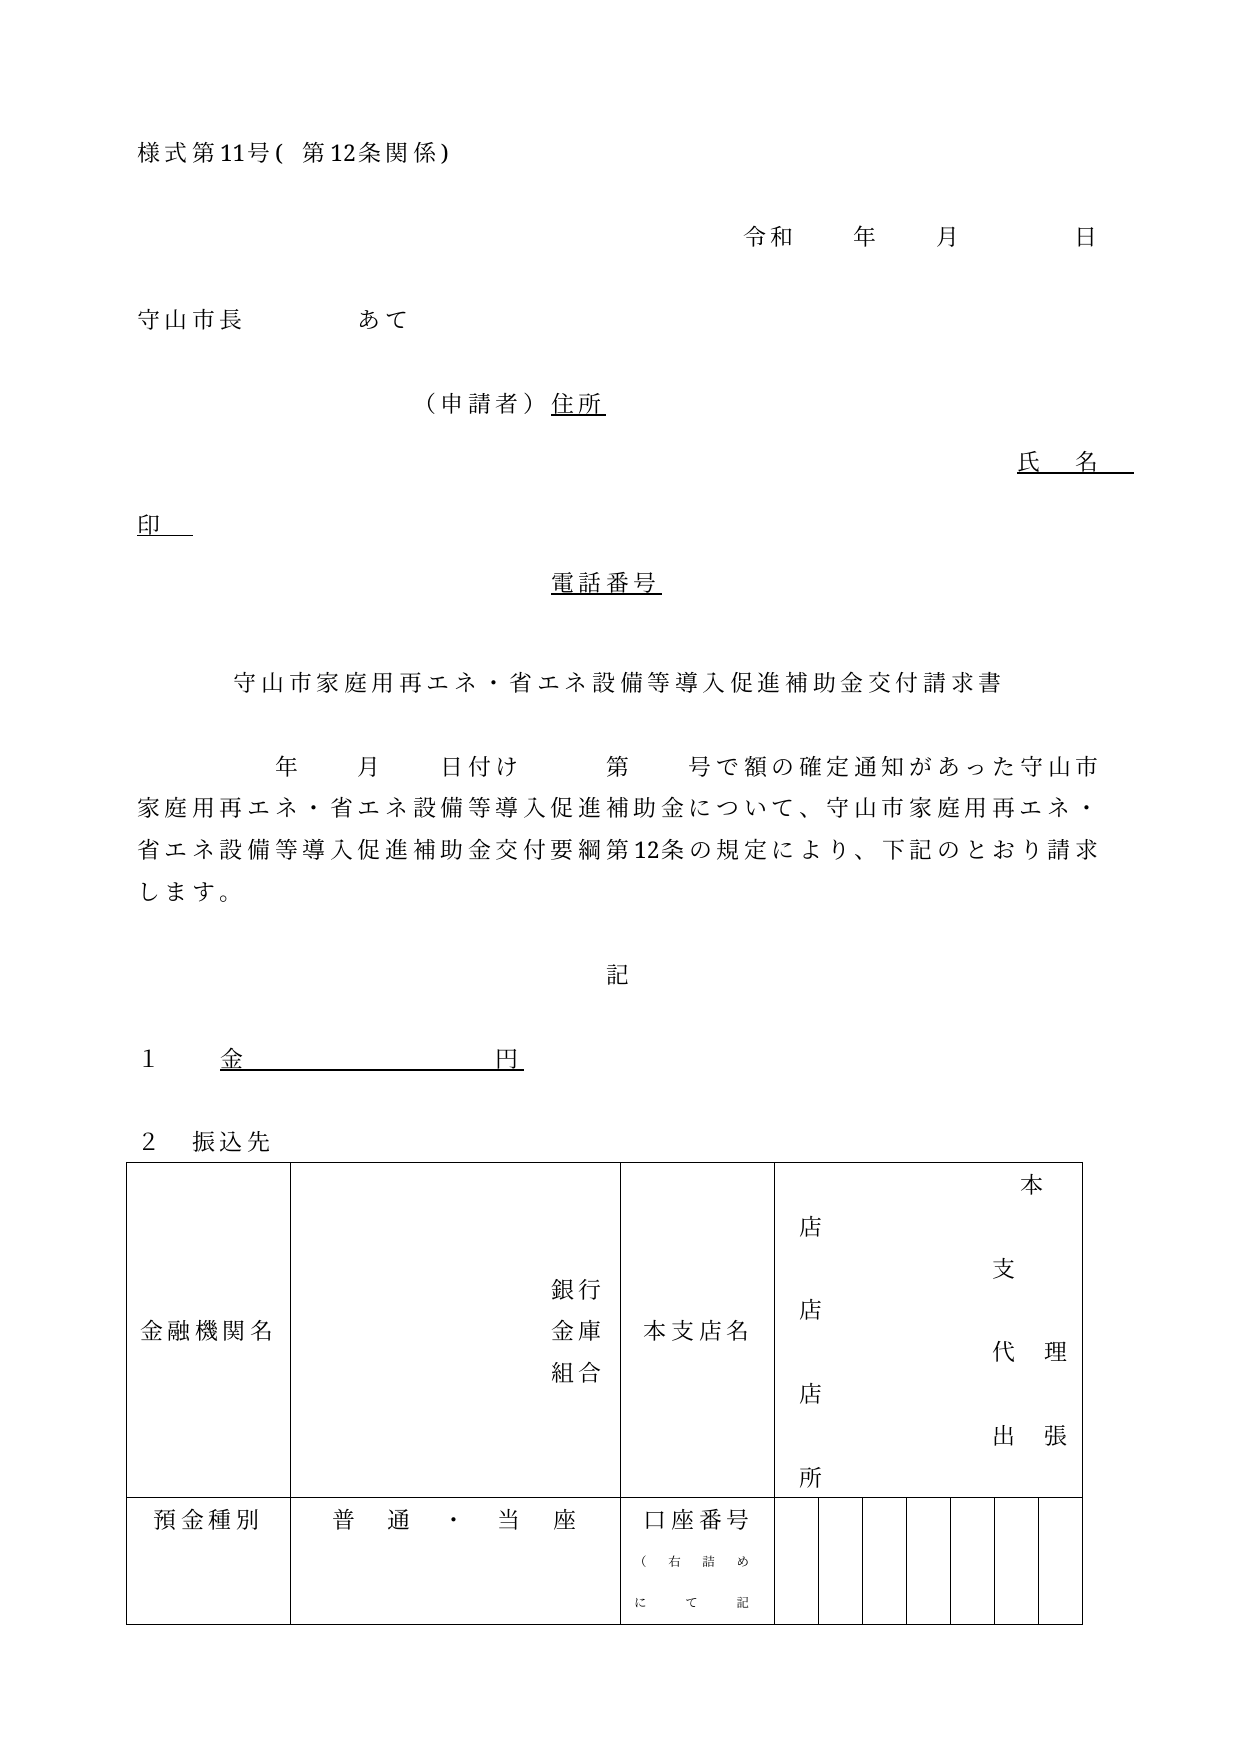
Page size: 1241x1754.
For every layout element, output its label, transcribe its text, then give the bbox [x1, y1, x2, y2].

text 年 月 日付け 第 号で額の確定通知があった守山市家庭用再エネ・省エネ設備等導入促進補助金について、守山市家庭用再エネ・省エネ設備等導入促進補助金交付要綱第12条の規定により、下記のとおり請求します。 [137, 744, 1103, 911]
text １ 金 円 [137, 1037, 1103, 1078]
table_cell [907, 1498, 950, 1623]
table_cell [995, 1498, 1038, 1623]
text 記 [137, 953, 1103, 995]
text 氏名 印 [137, 440, 1103, 544]
text 守山市長 あて [137, 298, 1103, 340]
table_cell 口座番号 （右詰めにて記入） [621, 1498, 774, 1623]
table_header 銀行 金庫 組合 [291, 1163, 620, 1497]
text 令和 年 月 日 [137, 214, 1102, 256]
text 守山市家庭用再エネ・省エネ設備等導入促進補助金交付請求書 [137, 661, 1103, 702]
text 様式第11号(第12条関係) [137, 131, 1103, 173]
table_cell [775, 1498, 818, 1623]
text ２ 振込先 [137, 1120, 1103, 1162]
table_header 金融機関名 [127, 1163, 290, 1497]
table_cell [1039, 1498, 1082, 1623]
table_header 本支店名 [621, 1163, 774, 1497]
table_cell [819, 1498, 862, 1623]
table_cell 預金種別 [127, 1498, 290, 1623]
text （申請者）住所 [137, 382, 1103, 423]
text 電話番号 [137, 561, 1103, 602]
table_cell [863, 1498, 906, 1623]
table_cell [951, 1498, 994, 1623]
table_header 本店 支 店 代理店 出張所 [775, 1163, 1082, 1497]
table_cell 普 通 ・ 当 座 [291, 1498, 620, 1623]
